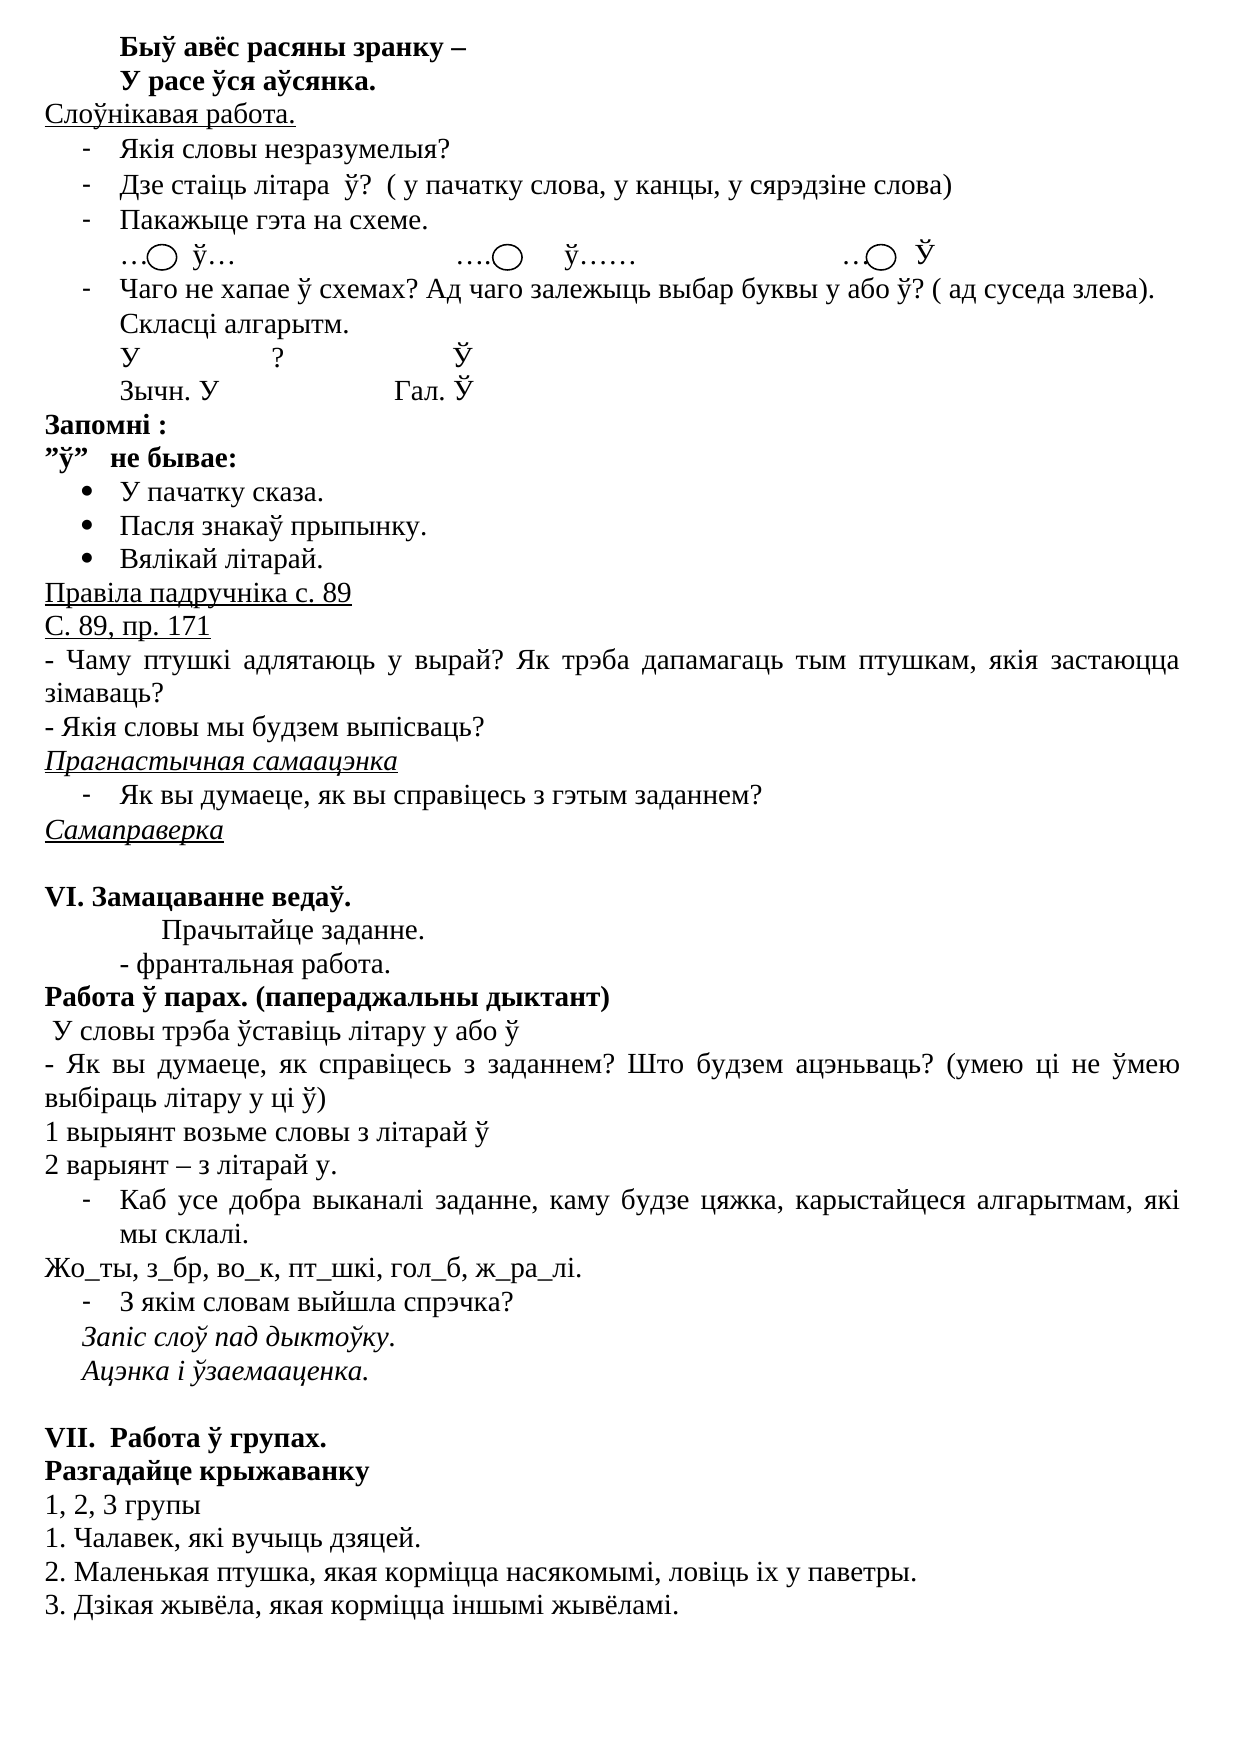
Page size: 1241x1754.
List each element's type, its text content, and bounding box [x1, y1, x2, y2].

text Самаправерка [44, 812, 1181, 845]
list Вялікай літарай. [82, 541, 1181, 575]
text - Якія словы мы будзем выпісваць? [44, 709, 1181, 743]
list Як вы думаеце, як вы справіцесь з гэтым заданнем? [82, 776, 1181, 812]
text 1, 2, 3 групы [44, 1487, 1181, 1520]
text Запіс слоў пад дыктоўку. [82, 1319, 1181, 1353]
text Зычн. У Гал. Ў [119, 373, 1181, 407]
list Пакажыце гэта на схеме. [82, 201, 1181, 237]
text С. 89, пр. 171 [44, 608, 1181, 642]
text У расе ўся аўсянка. [119, 63, 1181, 97]
text Прагнастычная самаацэнка [44, 743, 1181, 776]
text 3. Дзікая жывёла, якая корміцца іншымі жывёламі. [44, 1587, 1181, 1621]
text VI. Замацаванне ведаў. [44, 879, 1181, 912]
list - франтальная работа. [119, 946, 1181, 979]
text Слоўнікавая работа. [44, 97, 1181, 130]
text 1. Чалавек, які вучыць дзяцей. [44, 1520, 1181, 1554]
text Правіла падручніка с. 89 [44, 575, 1181, 608]
text 2. Маленькая птушка, якая корміцца насякомымі, ловіць іх у паветры. [44, 1554, 1181, 1587]
text У ? Ў [119, 340, 1181, 373]
list Каб усе добра выканалі заданне, каму будзе цяжка, карыстайцеся алгарытмам, які мы склалі. [82, 1181, 1181, 1250]
text 1 вырыянт возьме словы з літарай ў [44, 1114, 1181, 1147]
text … ў… ….. ў…… …. Ў [119, 237, 1181, 271]
text Ацэнка і ўзаемааценка. [82, 1353, 1181, 1386]
text Жо_ты, з_бр, во_к, пт_шкі, гол_б, ж_ра_лі. [44, 1250, 1181, 1283]
text Быў авёс расяны зранку – [119, 29, 1181, 63]
list У пачатку сказа. [82, 474, 1181, 508]
text VII. Работа ў групах. [44, 1420, 1181, 1453]
text - Як вы думаеце, як справіцесь з заданнем? Што будзем ацэньваць? (умею ці не ўмею выбіраць літару у ці ў) [44, 1047, 1181, 1114]
list Чаго не хапае ў схемах? Ад чаго залежыць выбар буквы у або ў? ( ад суседа злева). [82, 271, 1181, 306]
text 2 варыянт – з літарай у. [44, 1147, 1181, 1181]
text Запомні : [44, 407, 1181, 440]
text У словы трэба ўставіць літару у або ў [44, 1013, 1181, 1047]
text - Чаму птушкі адлятаюць у вырай? Як трэба дапамагаць тым птушкам, якія застаюцца зімаваць? [44, 642, 1181, 709]
text Разгадайце крыжаванку [44, 1453, 1181, 1487]
text Скласці алгарытм. [119, 306, 1181, 340]
list З якім словам выйшла спрэчка? [82, 1283, 1181, 1319]
list Пасля знакаў прыпынку. [82, 508, 1181, 541]
text Прачытайце заданне. [44, 912, 1181, 946]
text ”ў” не бывае: [44, 440, 1181, 474]
list Дзе стаіць літара ў? ( у пачатку слова, у канцы, у сярэдзіне слова) [82, 166, 1181, 201]
text Работа ў парах. (папераджальны дыктант) [44, 979, 1181, 1013]
list Якія словы незразумелыя? [82, 130, 1181, 166]
